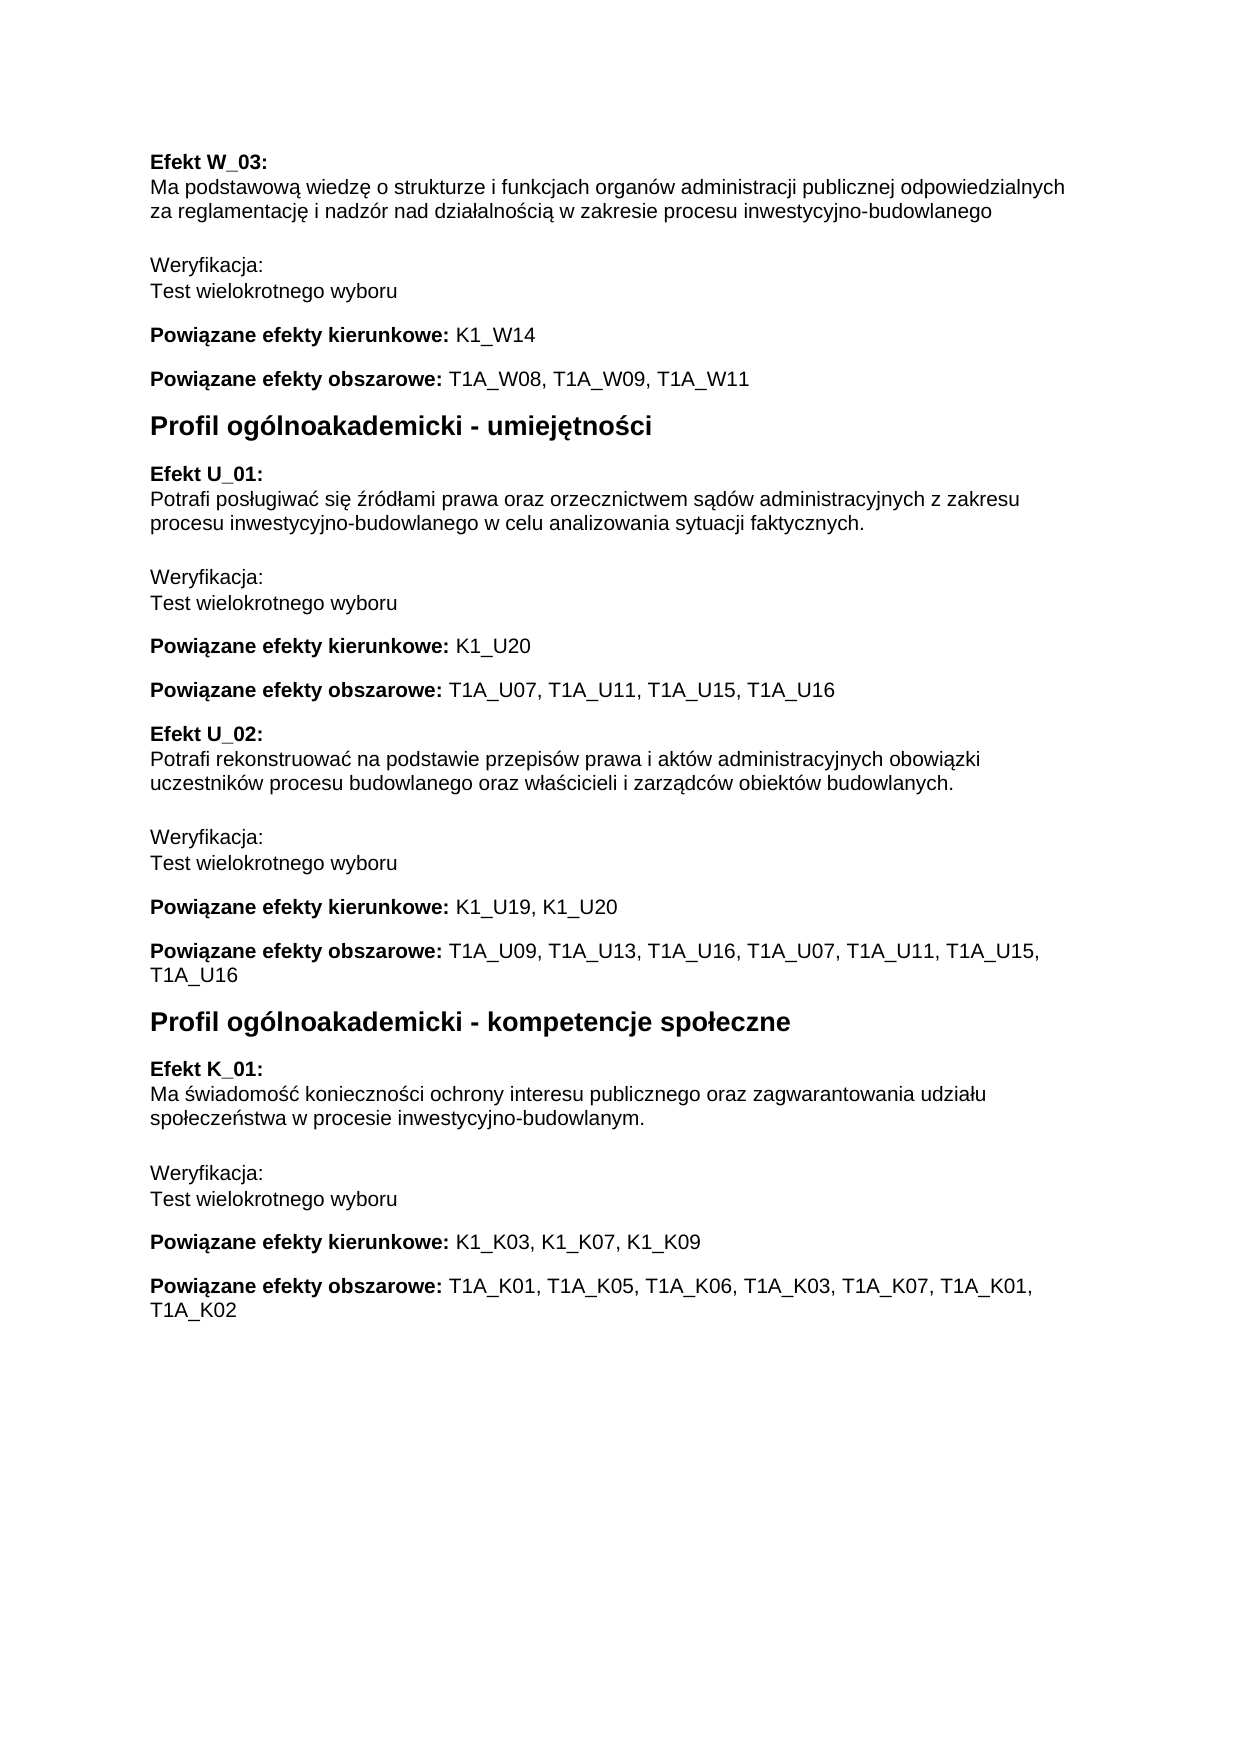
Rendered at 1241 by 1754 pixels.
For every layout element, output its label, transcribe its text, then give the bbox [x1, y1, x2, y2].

subtitle Profil ogólnoakademicki - kompetencje społeczne [150, 1006, 1090, 1037]
text Efekt W_03: [150, 150, 1090, 174]
text Powiązane efekty kierunkowe: K1_K03, K1_K07, K1_K09 [150, 1230, 1090, 1254]
text Potrafi posługiwać się źródłami prawa oraz orzecznictwem sądów administracyjnych z zakresu procesu inwestycyjno-budowlanego w celu analizowania sytuacji faktycznych. [150, 486, 1090, 558]
text Weryfikacja: [150, 825, 1090, 849]
text Weryfikacja: [150, 1160, 1090, 1184]
text Powiązane efekty obszarowe: T1A_U07, T1A_U11, T1A_U15, T1A_U16 [150, 678, 1090, 702]
text Powiązane efekty kierunkowe: K1_W14 [150, 323, 1090, 347]
text Weryfikacja: [150, 564, 1090, 588]
text Test wielokrotnego wyboru [150, 1186, 1090, 1210]
text Powiązane efekty kierunkowe: K1_U20 [150, 634, 1090, 658]
text Efekt K_01: [150, 1057, 1090, 1081]
subtitle Profil ogólnoakademicki - umiejętności [150, 410, 1090, 442]
text Ma podstawową wiedzę o strukturze i funkcjach organów administracji publicznej odpowiedzialnych za reglamentację i nadzór nad działalnością w zakresie procesu inwestycyjno-budowlanego [150, 175, 1090, 247]
text Test wielokrotnego wyboru [150, 591, 1090, 614]
text Efekt U_02: [150, 722, 1090, 746]
text Test wielokrotnego wyboru [150, 851, 1090, 875]
text Potrafi rekonstruować na podstawie przepisów prawa i aktów administracyjnych obowiązki uczestników procesu budowlanego oraz właścicieli i zarządców obiektów budowlanych. [150, 747, 1090, 819]
text Ma świadomość konieczności ochrony interesu publicznego oraz zagwarantowania udziału społeczeństwa w procesie inwestycyjno-budowlanym. [150, 1082, 1090, 1154]
text Weryfikacja: [150, 253, 1090, 277]
text Powiązane efekty kierunkowe: K1_U19, K1_U20 [150, 895, 1090, 919]
text Powiązane efekty obszarowe: T1A_W08, T1A_W09, T1A_W11 [150, 367, 1090, 391]
text Efekt U_01: [150, 461, 1090, 485]
text Powiązane efekty obszarowe: T1A_K01, T1A_K05, T1A_K06, T1A_K03, T1A_K07, T1A_K01, T1A_K02 [150, 1274, 1090, 1322]
text Test wielokrotnego wyboru [150, 279, 1090, 303]
text Powiązane efekty obszarowe: T1A_U09, T1A_U13, T1A_U16, T1A_U07, T1A_U11, T1A_U15, T1A_U16 [150, 938, 1090, 986]
